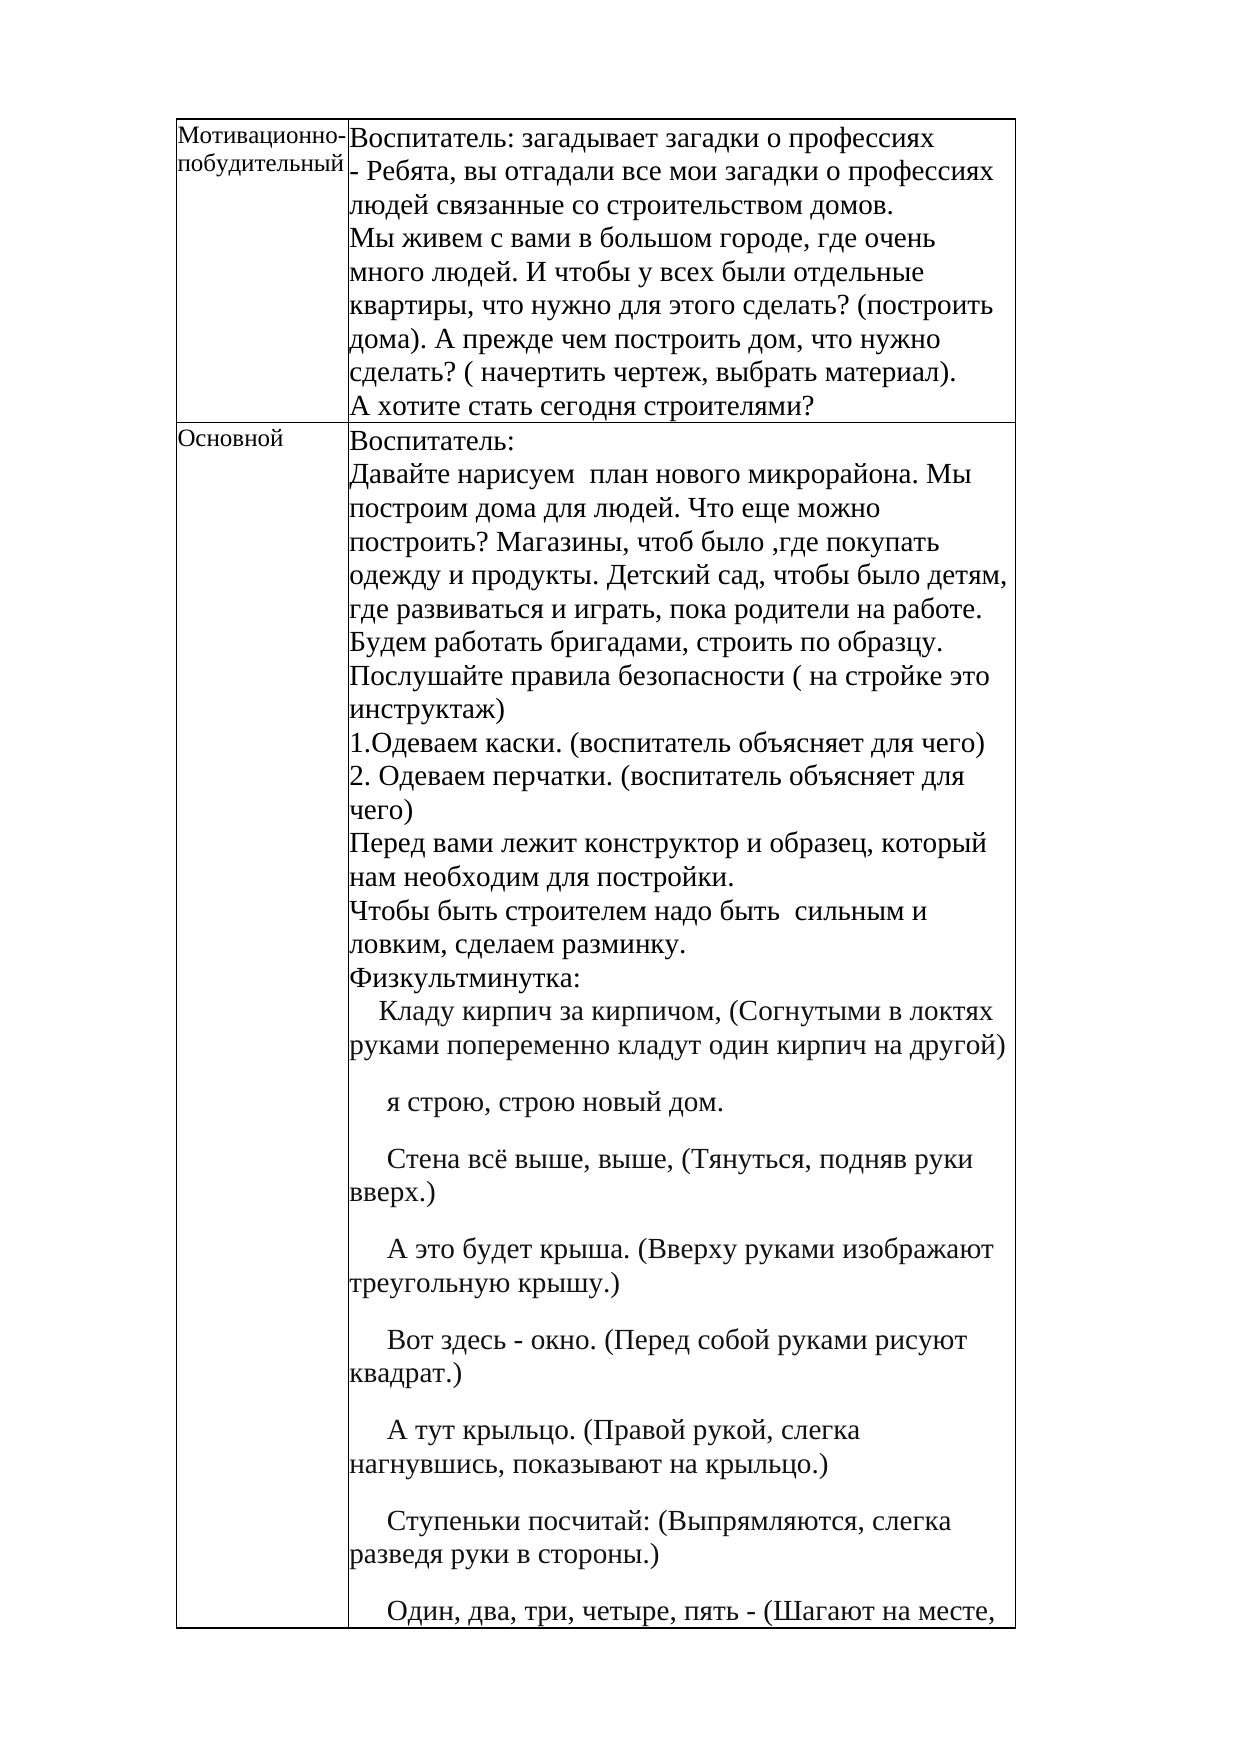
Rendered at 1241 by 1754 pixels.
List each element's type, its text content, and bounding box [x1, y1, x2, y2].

table_cell Воспитатель: загадывает загадки о профессиях - Ребята, вы отгадали все мои загадки о профессиях людей связанные со строительством домов. Мы живем с вами в большом городе, где очень много людей. И чтобы у всех были отдельные квартиры, что нужно для этого сделать? (построить дома). А прежде чем построить дом, что нужно сделать? ( начертить чертеж, выбрать материал). А хотите стать сегодня строителями? [349, 120, 1015, 422]
table_cell Основной [177, 423, 348, 1627]
table_cell Воспитатель: Давайте нарисуем план нового микрорайона. Мы построим дома для людей. Что еще можно построить? Магазины, чтоб было ,где покупать одежду и продукты. Детский сад, чтобы было детям, где развиваться и играть, пока родители на работе. Будем работать бригадами, строить по образцу. Послушайте правила безопасности ( на стройке это инструктаж) 1.Одеваем каски. (воспитатель объясняет для чего) 2. Одеваем перчатки. (воспитатель объясняет для чего) Перед вами лежит конструктор и образец, который нам необходим для постройки. Чтобы быть строителем надо быть сильным и ловким, сделаем разминку. Физкультминутка: Кладу кирпич за кирпичом, (Согнутыми в локтях руками попеременно кладут один кирпич на другой) я строю, строю новый дом. Стена всё выше, выше, (Тянуться, подняв руки вверх.) А это будет крыша. (Вверху руками изображают треугольную крышу.) Вот здесь - окно. (Перед собой руками рисуют квадрат.) А тут крыльцо. (Правой рукой, слегка нагнувшись, показывают на крыльцо.) Ступеньки посчитай: (Выпрямляются, слегка разведя руки в стороны.) Один, два, три, четыре, пять - (Шагают на месте, высоко поднимая колени.) И дверку открывай. (Правой рукой как бы открывают дверь на себя.) Сейчас мы превратимся в юных строителей и пойдём на строительную площадку. Теперь надеваем каски, перчатки и приступаем к строительству. Включаю музыку «Не кочегары мы не плотники». Вот мы и построили новый микрорайон. Ребята, Как мы его назовем? Ответы детей: Сказочный, Веселый. А чтобы всем было видно и понятно, какой магазин мы нарисуем рекламу. Воспитатель -всем строителям положена зарплата. Воспитатель раздает конфеты всем детям. [349, 423, 1015, 1084]
table_cell Мотивационно-побудительный [177, 120, 348, 422]
